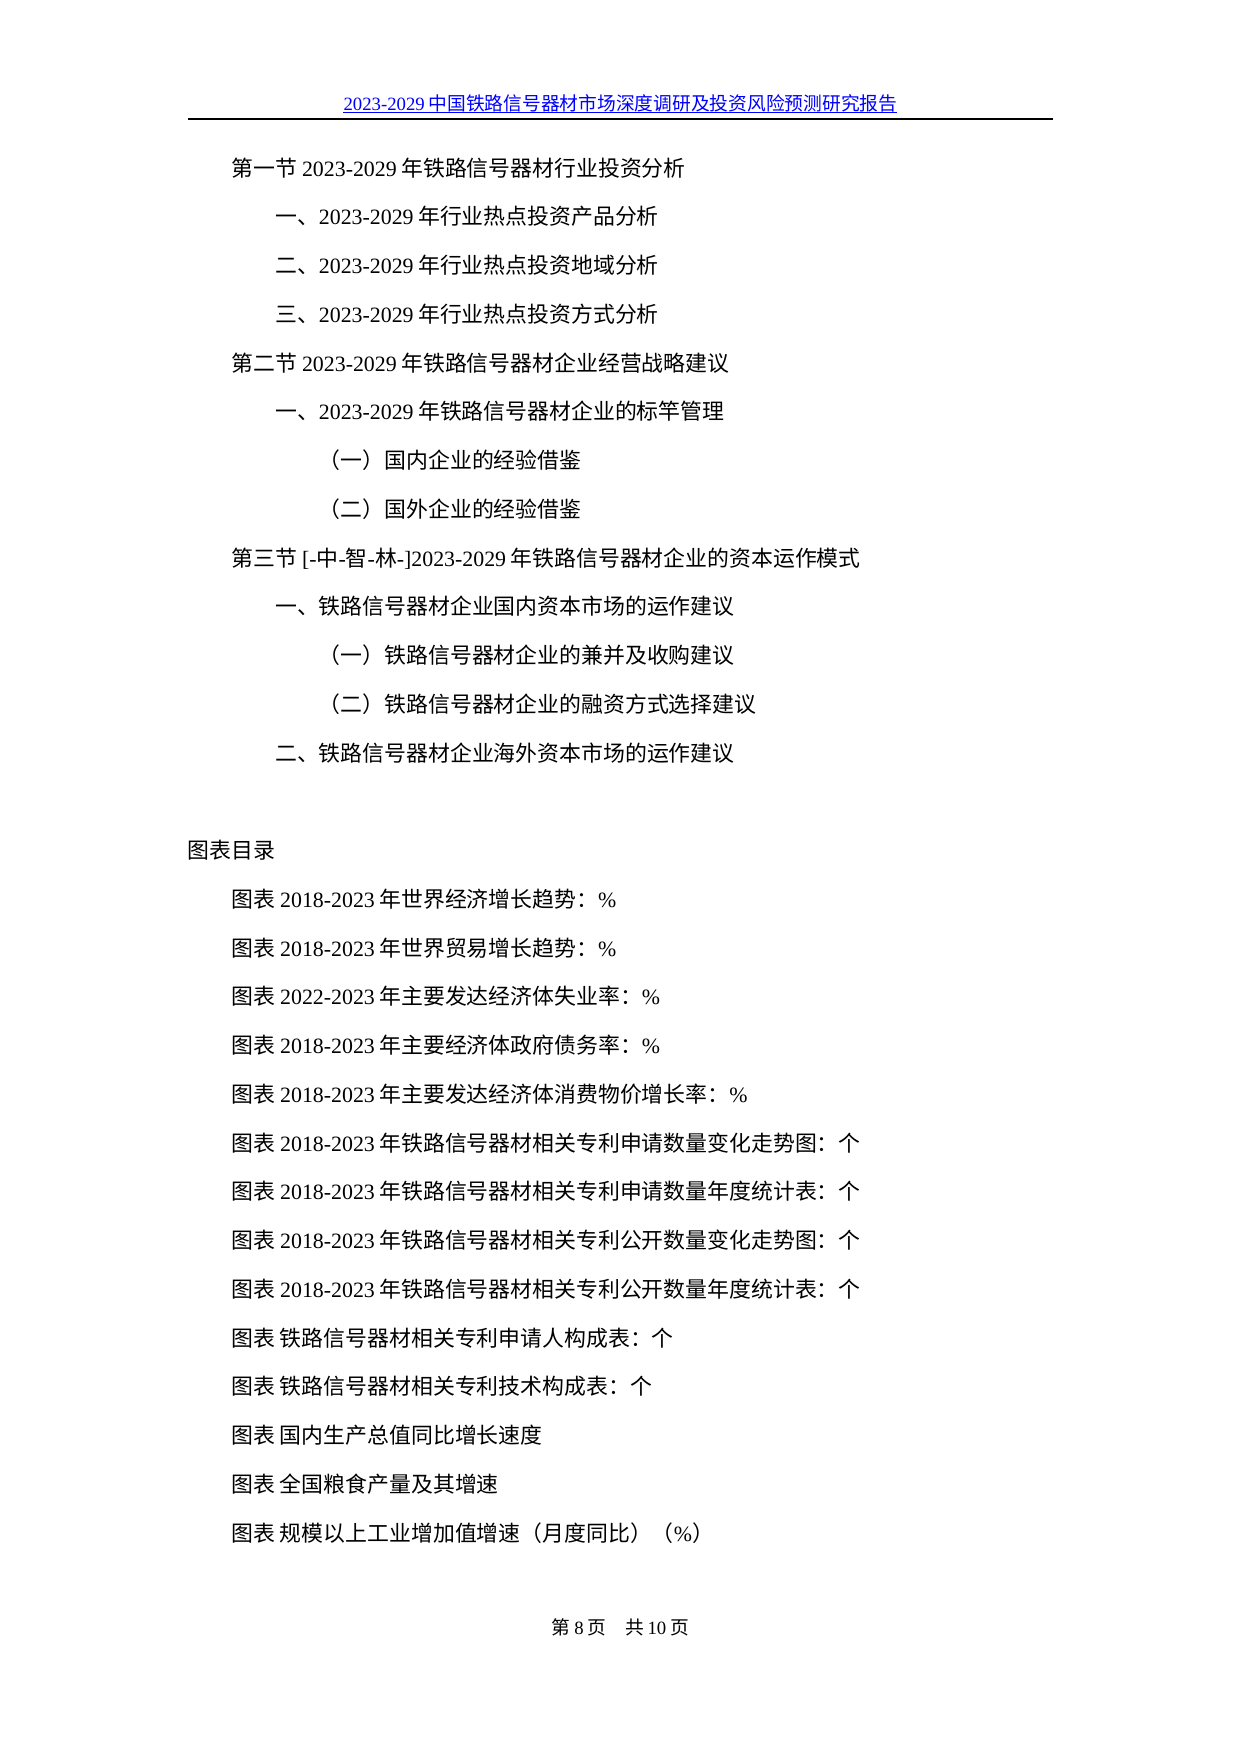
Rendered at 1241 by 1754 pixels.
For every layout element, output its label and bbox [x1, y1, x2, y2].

text [187, 150, 1053, 1548]
